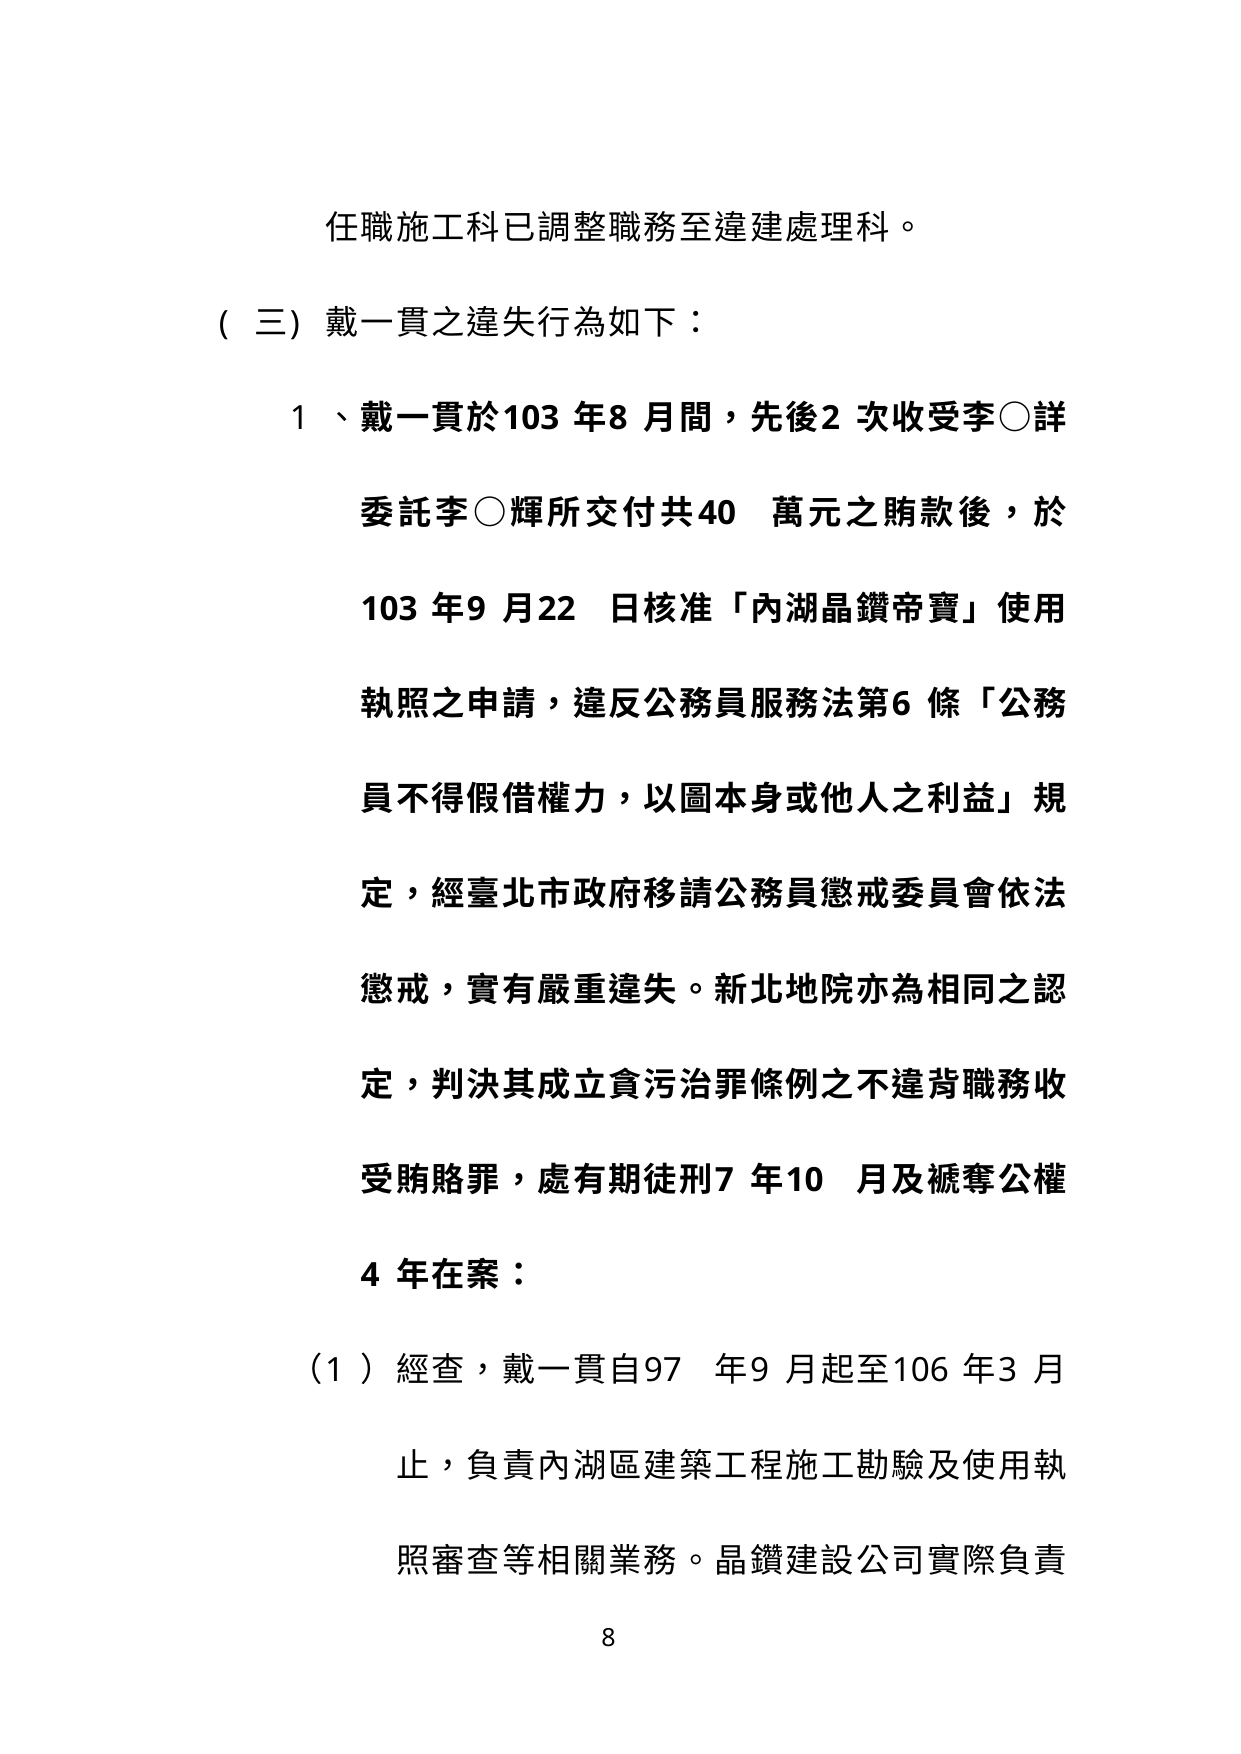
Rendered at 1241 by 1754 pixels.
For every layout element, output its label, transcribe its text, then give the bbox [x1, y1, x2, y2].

subtitle 戴一貫於103年8月間，先後2次收受李○詳委託李○輝所交付共40萬元之賄款後，於103年9月22日核准「內湖晶鑽帝寶」使用執照之申請，違反公務員服務法第6條「公務員不得假借權力，以圖本身或他人之利益」規定，經臺北市政府移請公務員懲戒委員會依法懲戒，實有嚴重違失。新北地院亦為相同之認定，判決其成立貪污治罪條例之不違背職務收受賄賂罪，處有期徒刑7年10月及褫奪公權4年在案： [272, 368, 1069, 1320]
subtitle 戴一貫之違失行為如下： [219, 272, 1069, 368]
